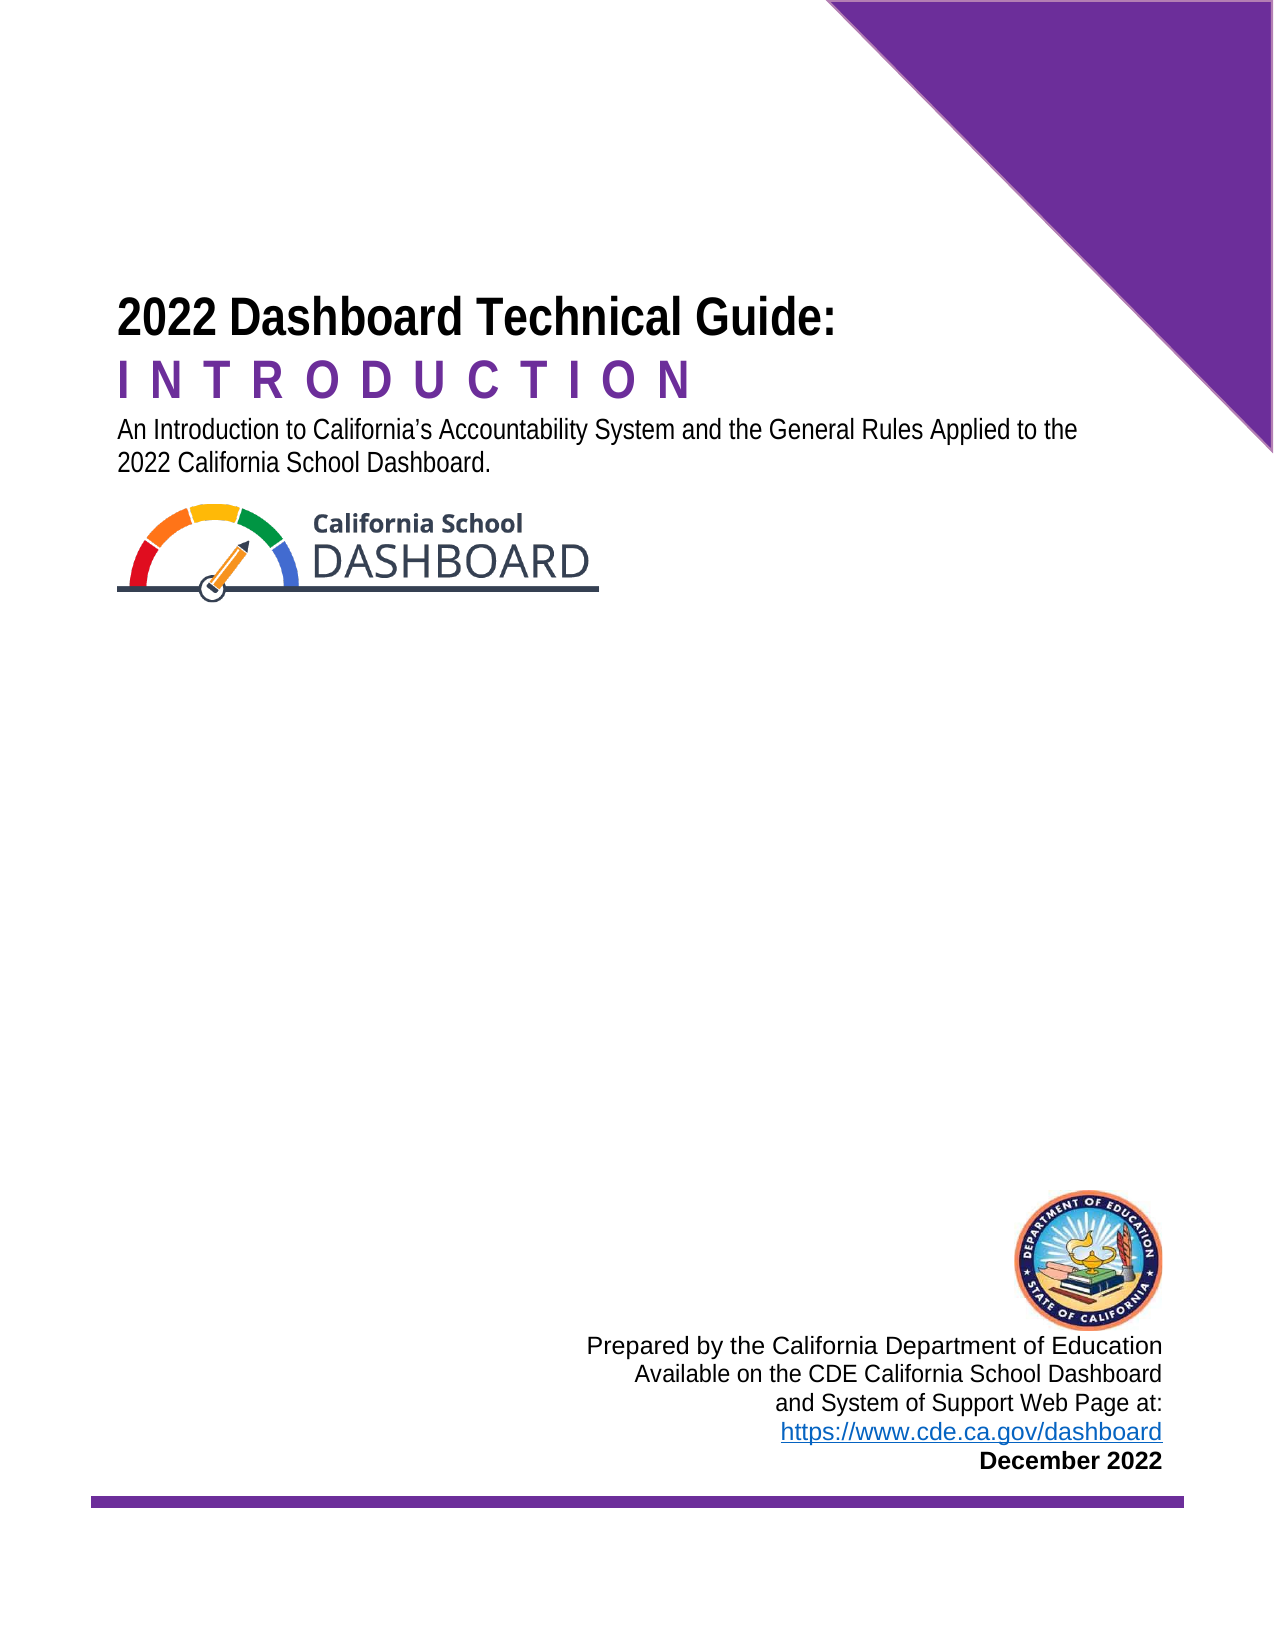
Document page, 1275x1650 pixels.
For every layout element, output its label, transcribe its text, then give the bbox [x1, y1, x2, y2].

text 2022 California School Dashboard. [117, 446, 1162, 479]
picture [1014, 1190, 1163, 1331]
text Available on the CDE California School Dashboard [117, 1359, 1162, 1388]
text December 2022 [117, 1446, 1162, 1474]
picture [117, 504, 600, 603]
subtitle 2022 Dashboard Technical Guide: INTRODUCTION [117, 285, 1162, 412]
text https://www.cde.ca.gov/dashboard [117, 1417, 1162, 1446]
text An Introduction to California’s Accountability System and the General Rules Applied to the [117, 412, 1162, 446]
text Prepared by the California Department of Education [117, 1331, 1162, 1359]
text and System of Support Web Page at: [117, 1388, 1162, 1417]
